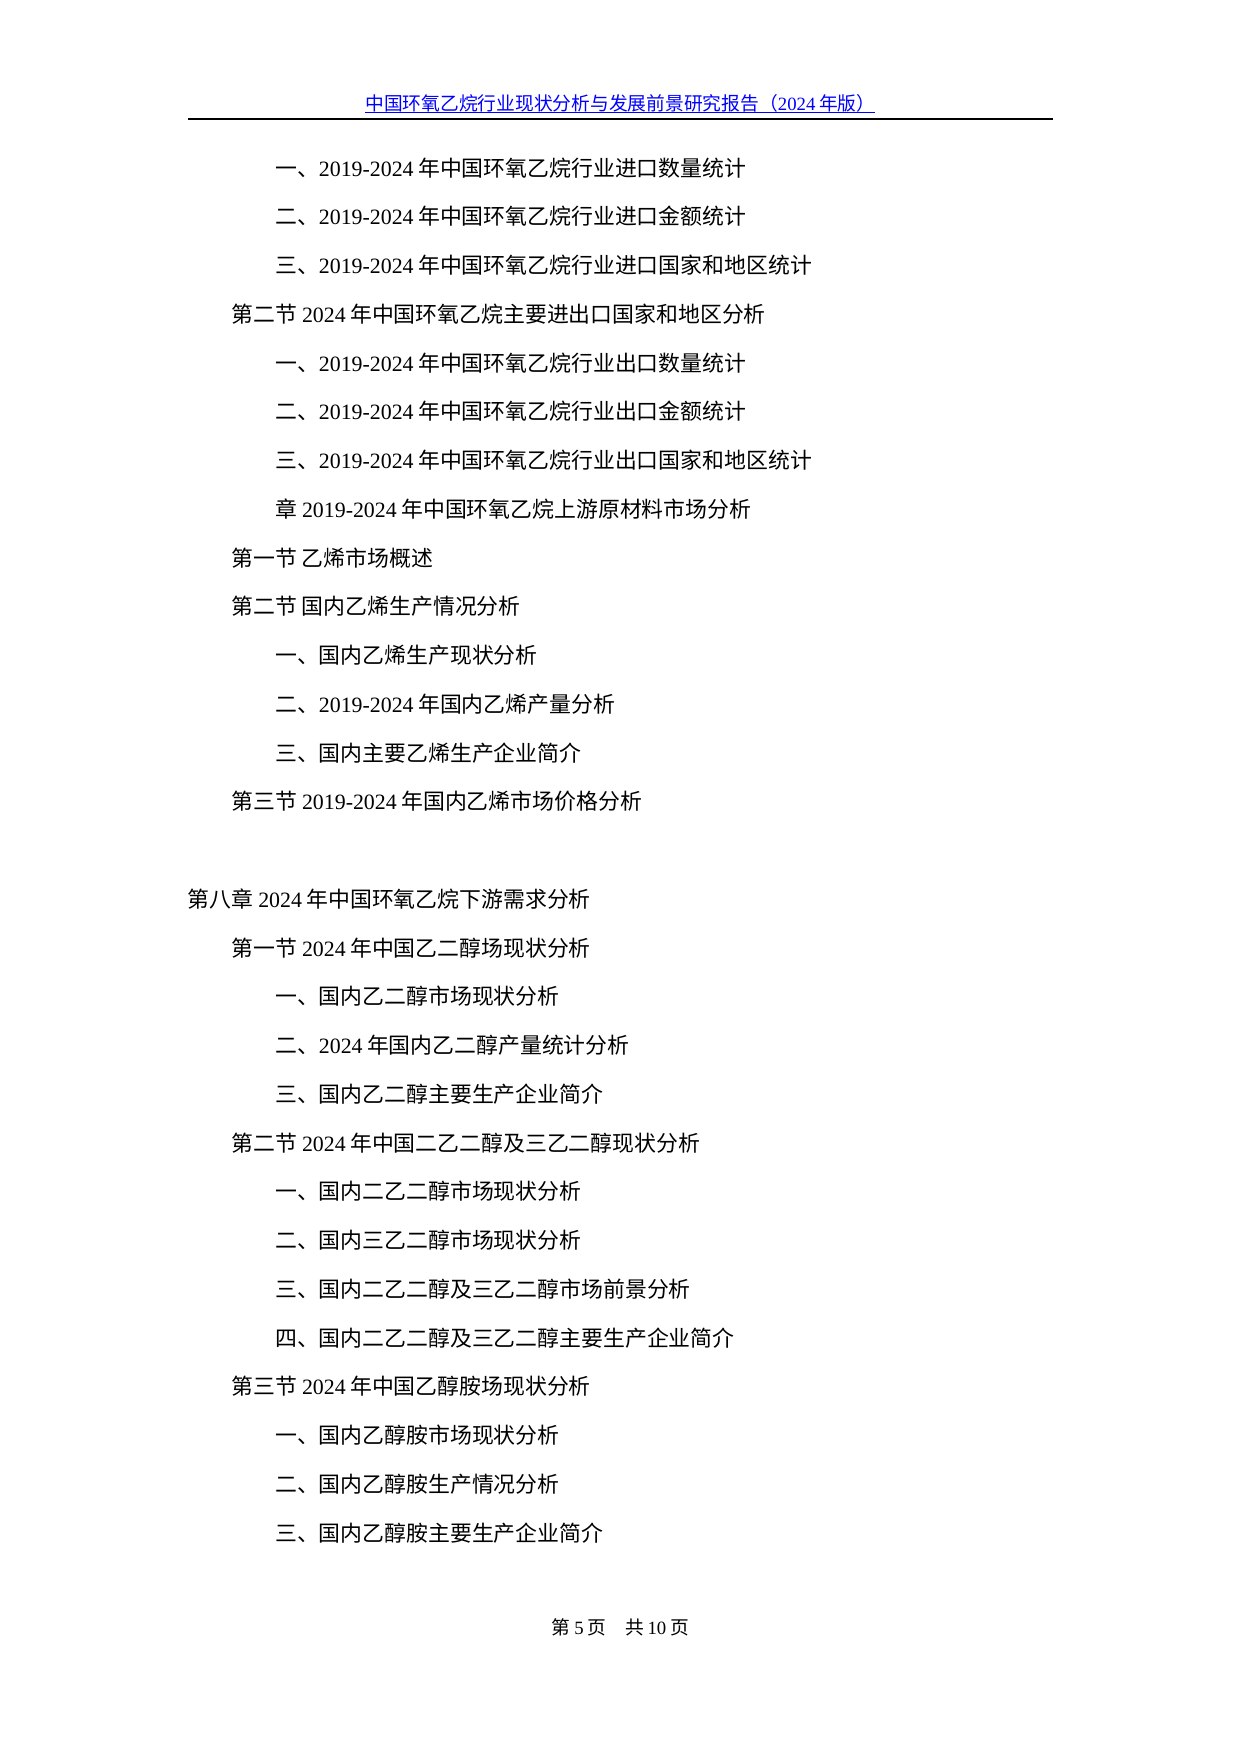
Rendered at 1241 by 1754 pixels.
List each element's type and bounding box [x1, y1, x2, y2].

text [187, 150, 1053, 1548]
